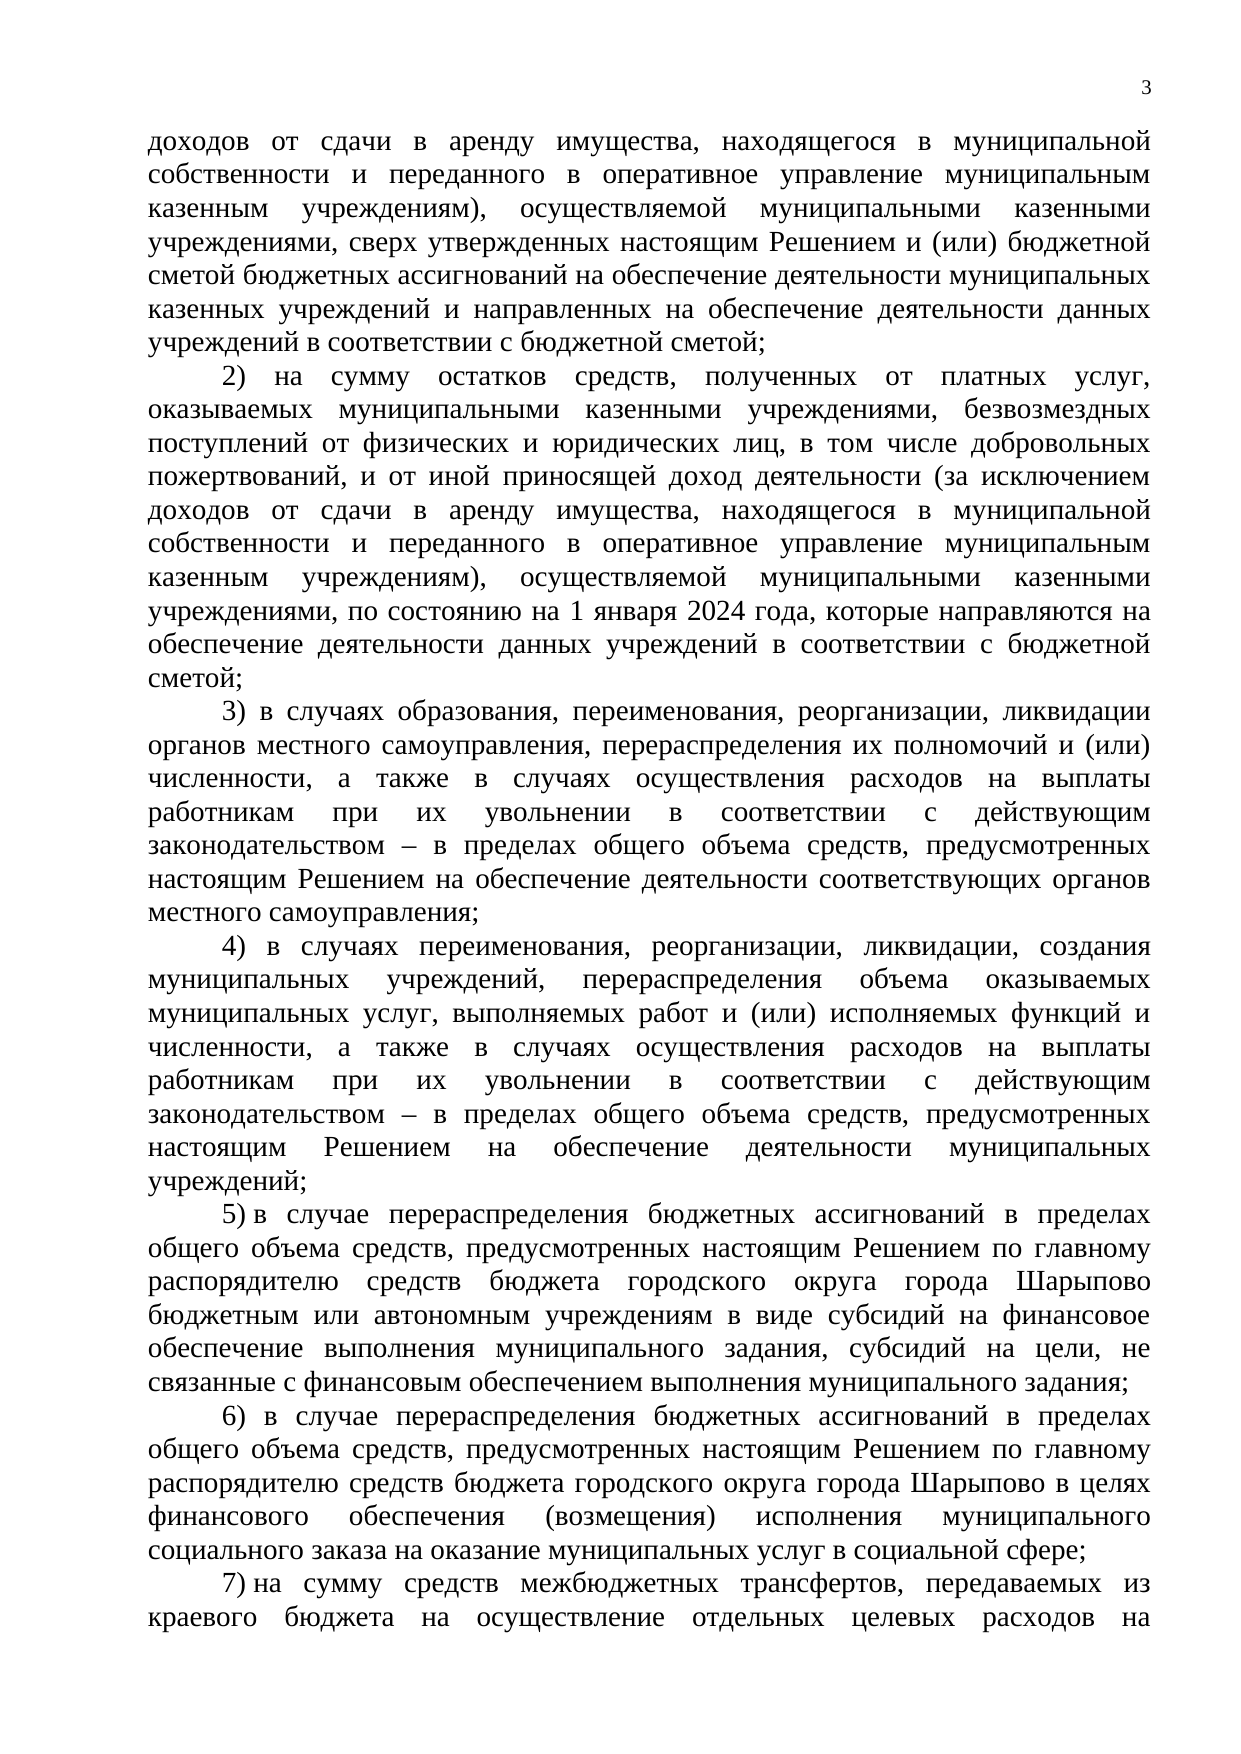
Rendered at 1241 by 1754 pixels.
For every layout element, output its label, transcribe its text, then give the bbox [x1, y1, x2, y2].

text 5) в случае перераспределения бюджетных ассигнований в пределах общего объема средств, предусмотренных настоящим Решением по главному распорядителю средств бюджета городского округа города Шарыпово бюджетным или автономным учреждениям в виде субсидий на финансовое обеспечение выполнения муниципального задания, субсидий на цели, не связанные с финансовым обеспечением выполнения муниципального задания; [148, 1196, 1152, 1398]
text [148, 123, 1152, 358]
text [148, 1565, 1152, 1632]
text 6) в случае перераспределения бюджетных ассигнований в пределах общего объема средств, предусмотренных настоящим Решением по главному распорядителю средств бюджета городского округа города Шарыпово в целях финансового обеспечения (возмещения) исполнения муниципального социального заказа на оказание муниципальных услуг в социальной сфере; [148, 1398, 1152, 1565]
text 3) в случаях образования, переименования, реорганизации, ликвидации органов местного самоуправления, перераспределения их полномочий и (или) численности, а также в случаях осуществления расходов на выплаты работникам при их увольнении в соответствии с действующим законодательством – в пределах общего объема средств, предусмотренных настоящим Решением на обеспечение деятельности соответствующих органов местного самоуправления; [148, 693, 1152, 928]
text 4) в случаях переименования, реорганизации, ликвидации, создания муниципальных учреждений, перераспределения объема оказываемых муниципальных услуг, выполняемых работ и (или) исполняемых функций и численности, а также в случаях осуществления расходов на выплаты работникам при их увольнении в соответствии с действующим законодательством – в пределах общего объема средств, предусмотренных настоящим Решением на обеспечение деятельности муниципальных учреждений; [148, 928, 1152, 1196]
text 2) на сумму остатков средств, полученных от платных услуг, оказываемых муниципальными казенными учреждениями, безвозмездных поступлений от физических и юридических лиц, в том числе добровольных пожертвований, и от иной приносящей доход деятельности (за исключением доходов от сдачи в аренду имущества, находящегося в муниципальной собственности и переданного в оперативное управление муниципальным казенным учреждениям), осуществляемой муниципальными казенными учреждениями, по состоянию на 1 января 2024 года, которые направляются на обеспечение деятельности данных учреждений в соответствии с бюджетной сметой; [148, 358, 1152, 693]
